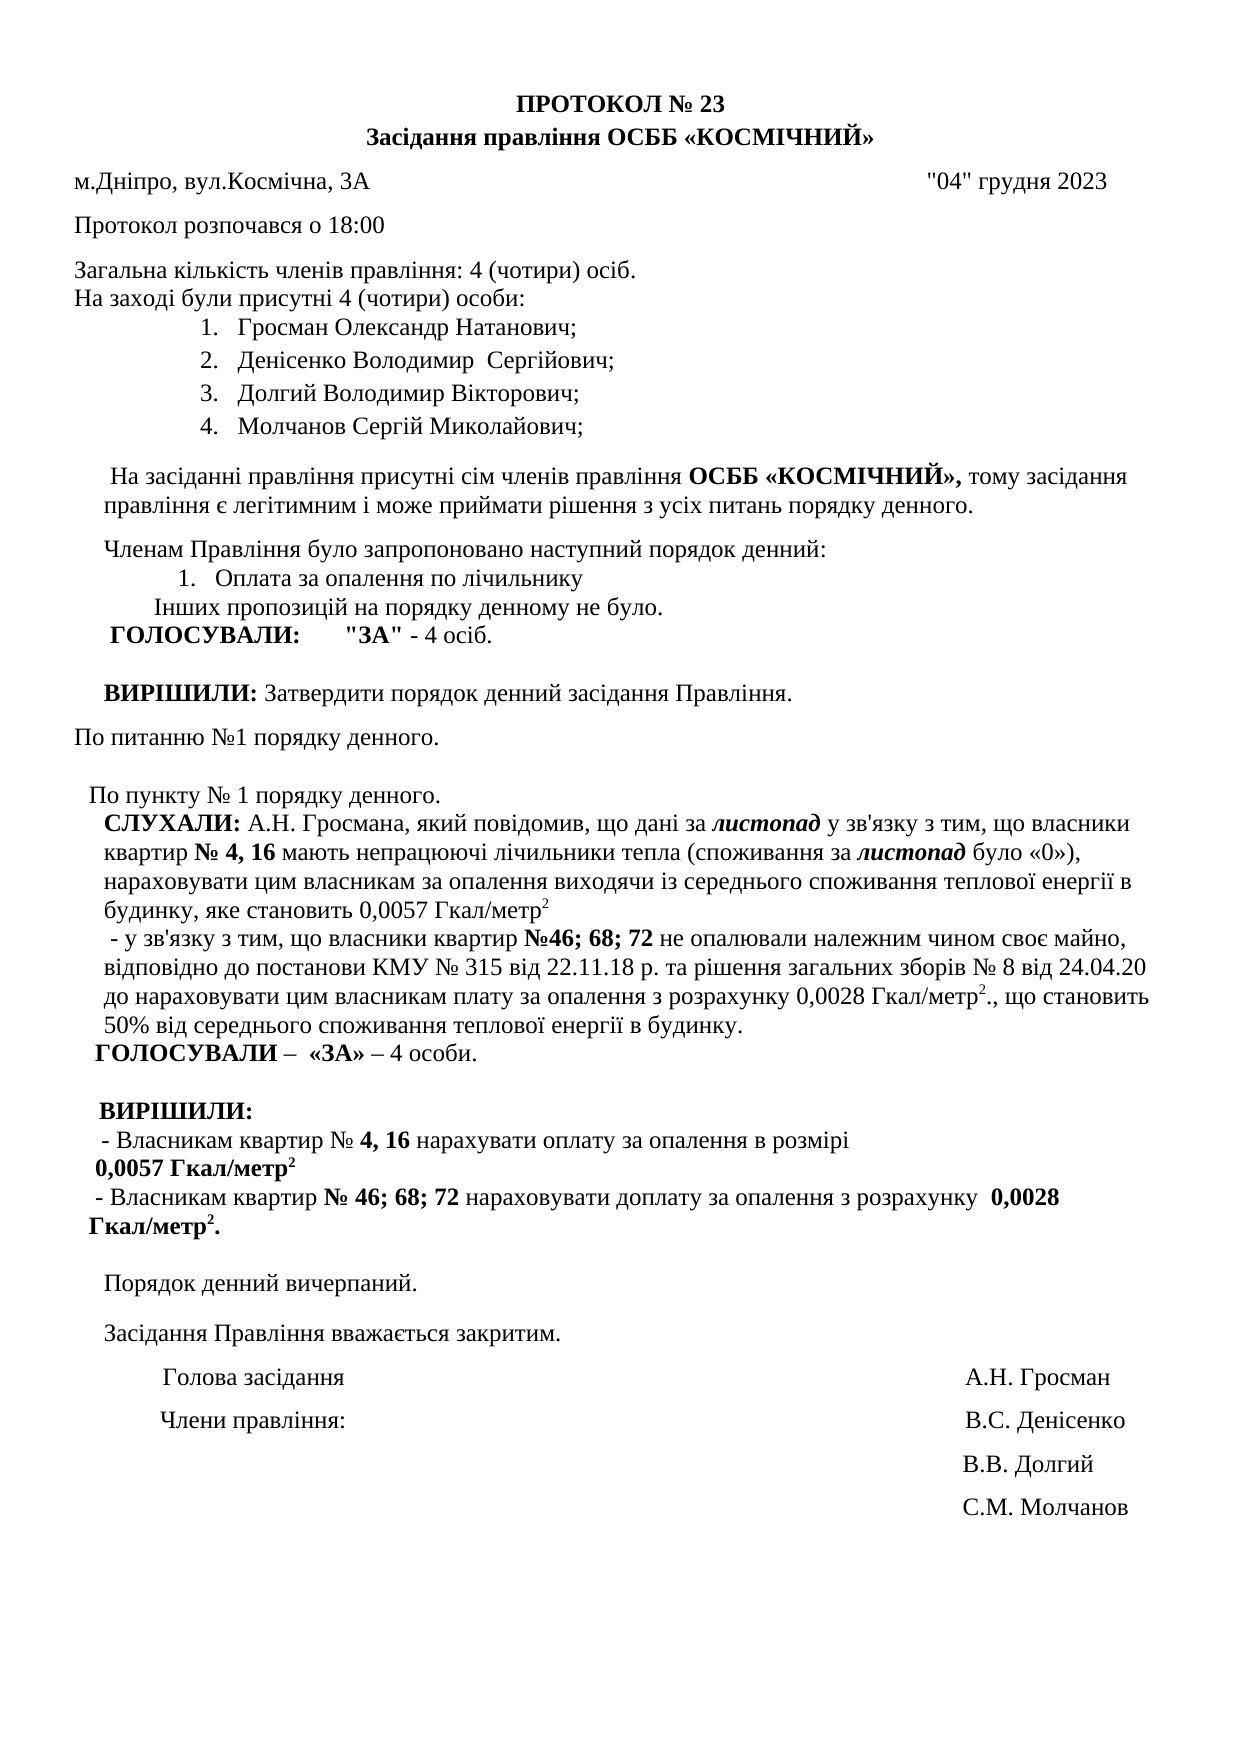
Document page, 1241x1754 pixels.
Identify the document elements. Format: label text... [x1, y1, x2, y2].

list Оплата за опалення по лічильнику [177, 563, 1167, 592]
text Протокол розпочався о 18:00 [74, 210, 1167, 239]
text ПРОТОКОЛ № 23 [74, 89, 1167, 117]
text м.Дніпро, вул.Космічна, 3А "04" грудня 2023 [74, 166, 1167, 195]
text Члени правління: В.С. Денісенко [103, 1406, 1167, 1434]
text ВИРІШИЛИ: Затвердити порядок денний засідання Правління. [103, 678, 1167, 707]
text ГОЛОСУВАЛИ – «ЗА» – 4 особи. [89, 1038, 1167, 1067]
text Засідання правління ОСББ «КОСМІЧНИЙ» [74, 122, 1167, 150]
list Долгий Володимир Вікторович; [200, 378, 1167, 407]
text Інших пропозицій на порядку денному не було. [103, 592, 1167, 620]
text ГОЛОСУВАЛИ: "ЗА" - 4 осіб. [103, 620, 1167, 649]
text На заході були присутні 4 (чотири) особи: [74, 283, 1167, 312]
list - у зв'язку з тим, що власники квартир №46; 68; 72 не опалювали належним чином своє майно, відповідно до постанови КМУ № 315 від 22.11.18 р. та рішення загальних зборів № 8 від 24.04.20 до нараховувати цим власникам плату за опалення з розрахунку 0,0028 Гкал/метр2., що становить 50% від середнього споживання теплової енергії в будинку. [103, 923, 1167, 1038]
list Гросман Олександр Натанович; [200, 312, 1167, 341]
text В.В. Долгий [103, 1449, 1167, 1477]
text На засіданні правління присутні сім членів правління ОСББ «КОСМІЧНИЙ», тому засідання правління є легітимним і може приймати рішення з усіх питань порядку денного. [103, 461, 1167, 518]
text 0,0057 Гкал/метр2 [89, 1153, 1167, 1182]
list Денісенко Володимир Сергійович; [200, 345, 1167, 374]
text СЛУХАЛИ: А.Н. Гросмана, який повідомив, що дані за листопад у зв'язку з тим, що власники квартир № 4, 16 мають непрацюючі лічильники тепла (споживання за листопад було «0»), нараховувати цим власникам за опалення виходячи із середнього споживання теплової енергії в будинку, яке становить 0,0057 Гкал/метр2 [103, 808, 1167, 923]
text Членам Правління було запропоновано наступний порядок денний: [103, 534, 1167, 563]
text - Власникам квартир № 4, 16 нарахувати оплату за опалення в розмірі [89, 1125, 1167, 1153]
text - Власникам квартир № 46; 68; 72 нараховувати доплату за опалення з розрахунку 0,0028 Гкал/метр2. [89, 1182, 1167, 1240]
text ВИРІШИЛИ: [74, 1096, 1167, 1125]
text По питанню №1 порядку денного. [74, 722, 1167, 751]
list Молчанов Сергій Миколайович; [200, 411, 1167, 440]
text Порядок денний вичерпаний. [103, 1268, 1167, 1297]
text Засідання Правління вважається закритим. [103, 1318, 1167, 1347]
text С.М. Молчанов [103, 1492, 1167, 1521]
text По пункту № 1 порядку денного. [89, 780, 1167, 808]
text Загальна кількість членів правління: 4 (чотири) осіб. [74, 255, 1167, 283]
text Голова засідання А.Н. Гросман [103, 1362, 1167, 1391]
